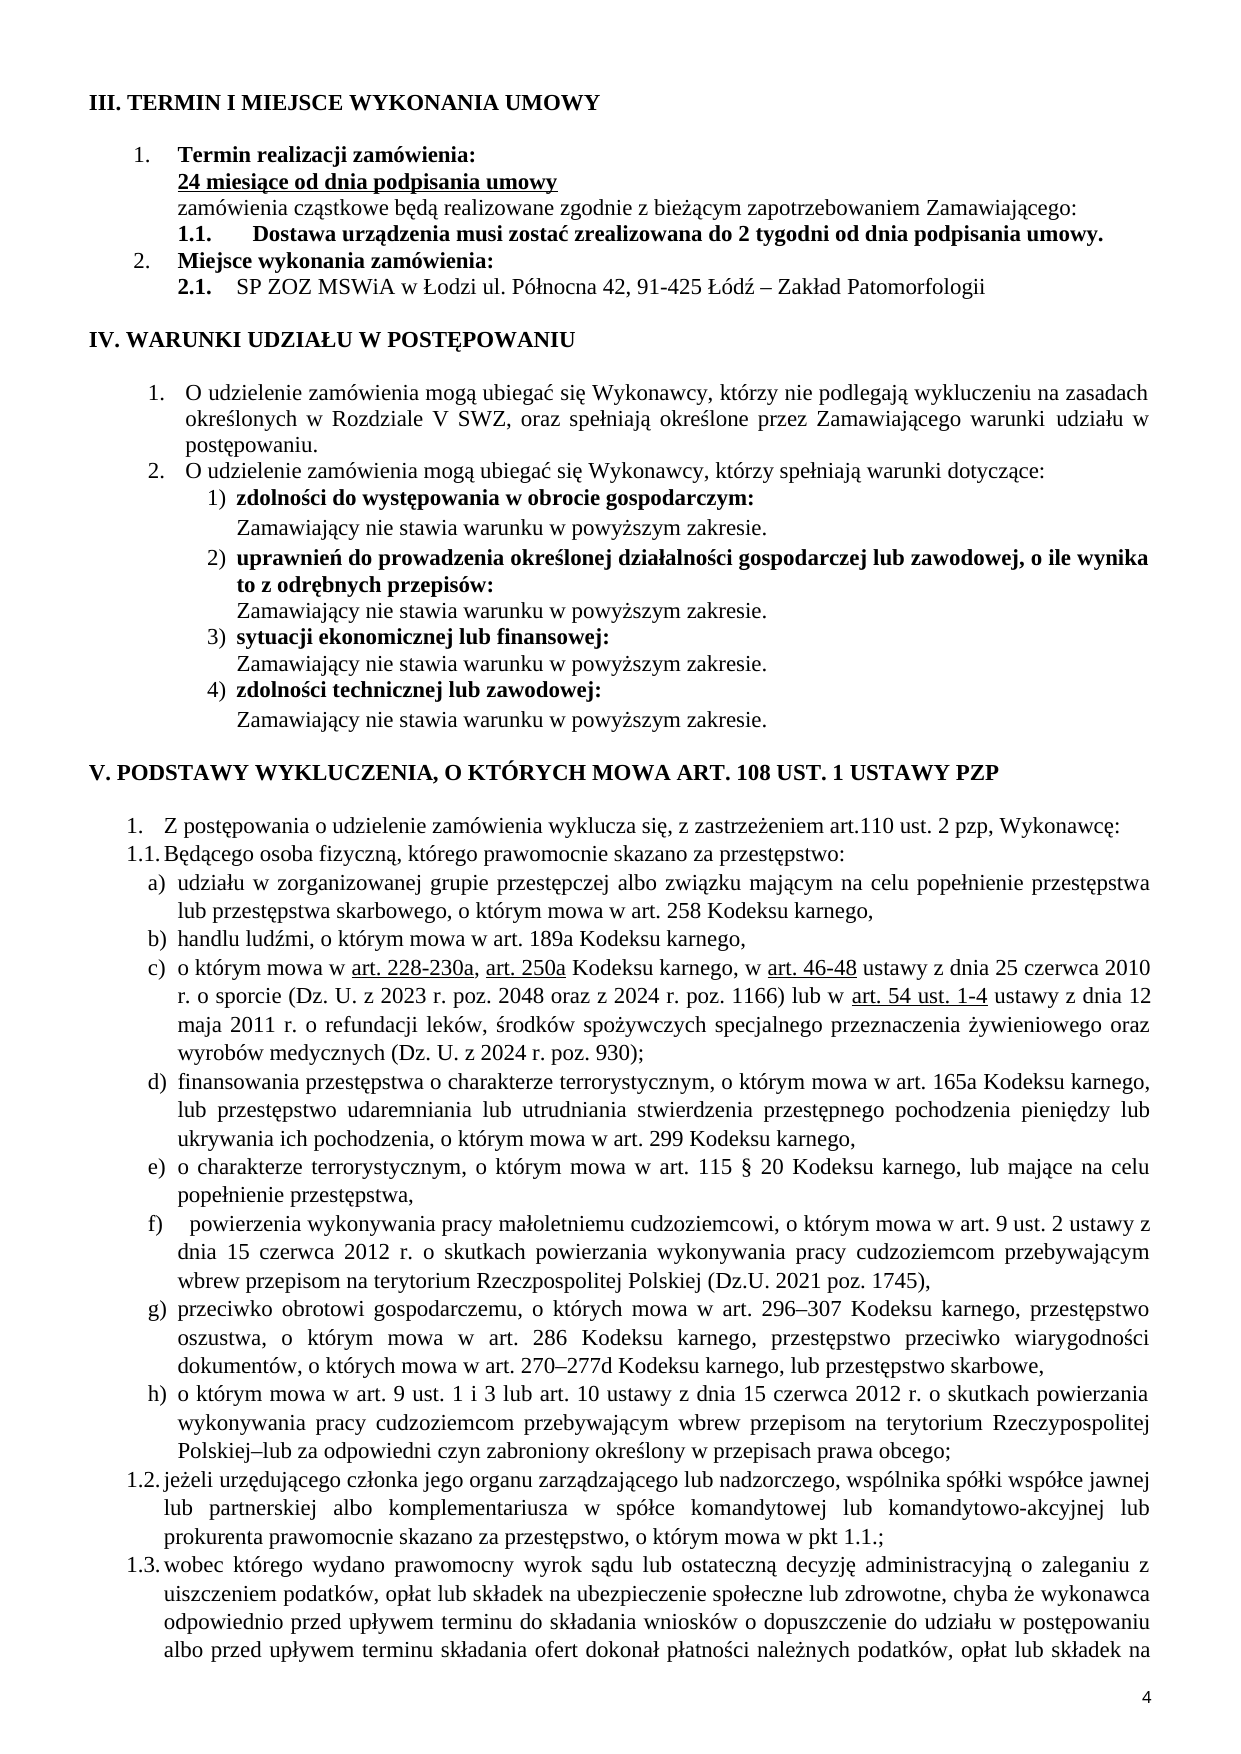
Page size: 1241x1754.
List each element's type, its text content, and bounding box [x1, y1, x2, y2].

list handlu ludźmi, o którym mowa w art. 189a Kodeksu karnego, [148, 926, 1152, 952]
list O udzielenie zamówienia mogą ubiegać się Wykonawcy, którzy spełniają warunki dotyczące: [148, 458, 1149, 484]
list udziału w zorganizowanej grupie przestępczej albo związku mającym na celu popełnienie przestępstwa lub przestępstwa skarbowego, o którym mowa w art. 258 Kodeksu karnego, [148, 869, 1152, 923]
list o którym mowa w art. 228-230a, art. 250a Kodeksu karnego, w art. 46-48 ustawy z dnia 25 czerwca 2010 r. o sporcie (Dz. U. z 2023 r. poz. 2048 oraz z 2024 r. poz. 1166) lub w art. 54 ust. 1-4 ustawy z dnia 12 maja 2011 r. o refundacji leków, środków spożywczych specjalnego przeznaczenia żywieniowego oraz wyrobów medycznych (Dz. U. z 2024 r. poz. 930); [148, 954, 1152, 1066]
list powierzenia wykonywania pracy małoletniemu cudzoziemcowi, o którym mowa w art. 9 ust. 2 ustawy z dnia 15 czerwca 2012 r. o skutkach powierzania wykonywania pracy cudzoziemcom przebywającym wbrew przepisom na terytorium Rzeczpospolitej Polskiej (Dz.U. 2021 poz. 1745), [148, 1210, 1152, 1293]
list Zamawiający nie stawia warunku w powyższym zakresie. [236, 597, 1149, 623]
list Termin realizacji zamówienia: [133, 141, 1152, 168]
text 24 miesiące od dnia podpisania umowy [177, 168, 1152, 194]
list finansowania przestępstwa o charakterze terrorystycznym, o którym mowa w art. 165a Kodeksu karnego, lub przestępstwo udaremniania lub utrudniania stwierdzenia przestępnego pochodzenia pieniędzy lub ukrywania ich pochodzenia, o którym mowa w art. 299 Kodeksu karnego, [148, 1068, 1152, 1151]
list Z postępowania o udzielenie zamówienia wyklucza się, z zastrzeżeniem art.110 ust. 2 pzp, Wykonawcę: [126, 812, 1152, 838]
text III. TERMIN I MIEJSCE WYKONANIA UMOWY [89, 89, 1152, 115]
text zamówienia cząstkowe będą realizowane zgodnie z bieżącym zapotrzebowaniem Zamawiającego: [89, 194, 1152, 220]
list Zamawiający nie stawia warunku w powyższym zakresie. [207, 514, 1149, 541]
list SP ZOZ MSWiA w Łodzi ul. Północna 42, 91-425 Łódź – Zakład Patomorfologii [177, 273, 1152, 299]
list jeżeli urzędującego członka jego organu zarządzającego lub nadzorczego, wspólnika spółki współce jawnej lub partnerskiej albo komplementariusza w spółce komandytowej lub komandytowo-akcyjnej lub prokurenta prawomocnie skazano za przestępstwo, o którym mowa w pkt 1.1.; [126, 1466, 1152, 1549]
list zdolności do występowania w obrocie gospodarczym: [164, 484, 1149, 510]
list sytuacji ekonomicznej lub finansowej: [207, 623, 1149, 650]
list O udzielenie zamówienia mogą ubiegać się Wykonawcy, którzy nie podlegają wykluczeniu na zasadach określonych w Rozdziale V SWZ, oraz spełniają określone przez Zamawiającego warunki udziału w postępowaniu. [148, 378, 1149, 458]
list zdolności technicznej lub zawodowej: [164, 676, 1149, 702]
list Będącego osoba fizyczną, którego prawomocnie skazano za przestępstwo: [126, 840, 1152, 867]
list przeciwko obrotowi gospodarczemu, o których mowa w art. 296–307 Kodeksu karnego, przestępstwo oszustwa, o którym mowa w art. 286 Kodeksu karnego, przestępstwo przeciwko wiarygodności dokumentów, o których mowa w art. 270–277d Kodeksu karnego, lub przestępstwo skarbowe, [148, 1295, 1152, 1378]
list uprawnień do prowadzenia określonej działalności gospodarczej lub zawodowej, o ile wynika to z odrębnych przepisów: [207, 544, 1149, 597]
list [126, 1551, 1152, 1663]
list o którym mowa w art. 9 ust. 1 i 3 lub art. 10 ustawy z dnia 15 czerwca 2012 r. o skutkach powierzania wykonywania pracy cudzoziemcom przebywającym wbrew przepisom na terytorium Rzeczypospolitej Polskiej–lub za odpowiedni czyn zabroniony określony w przepisach prawa obcego; [148, 1381, 1152, 1464]
list o charakterze terrorystycznym, o którym mowa w art. 115 § 20 Kodeksu karnego, lub mające na celu popełnienie przestępstwa, [148, 1153, 1152, 1208]
text Zamawiający nie stawia warunku w powyższym zakresie. [207, 706, 1149, 733]
text IV. WARUNKI UDZIAŁU W POSTĘPOWANIU [89, 326, 1152, 352]
list Dostawa urządzenia musi zostać zrealizowana do 2 tygodni od dnia podpisania umowy. [177, 220, 1152, 247]
list Miejsce wykonania zamówienia: [133, 247, 1152, 273]
text Zamawiający nie stawia warunku w powyższym zakresie. [207, 650, 1149, 676]
text V. PODSTAWY WYKLUCZENIA, O KTÓRYCH MOWA ART. 108 UST. 1 USTAWY PZP [89, 759, 1152, 785]
